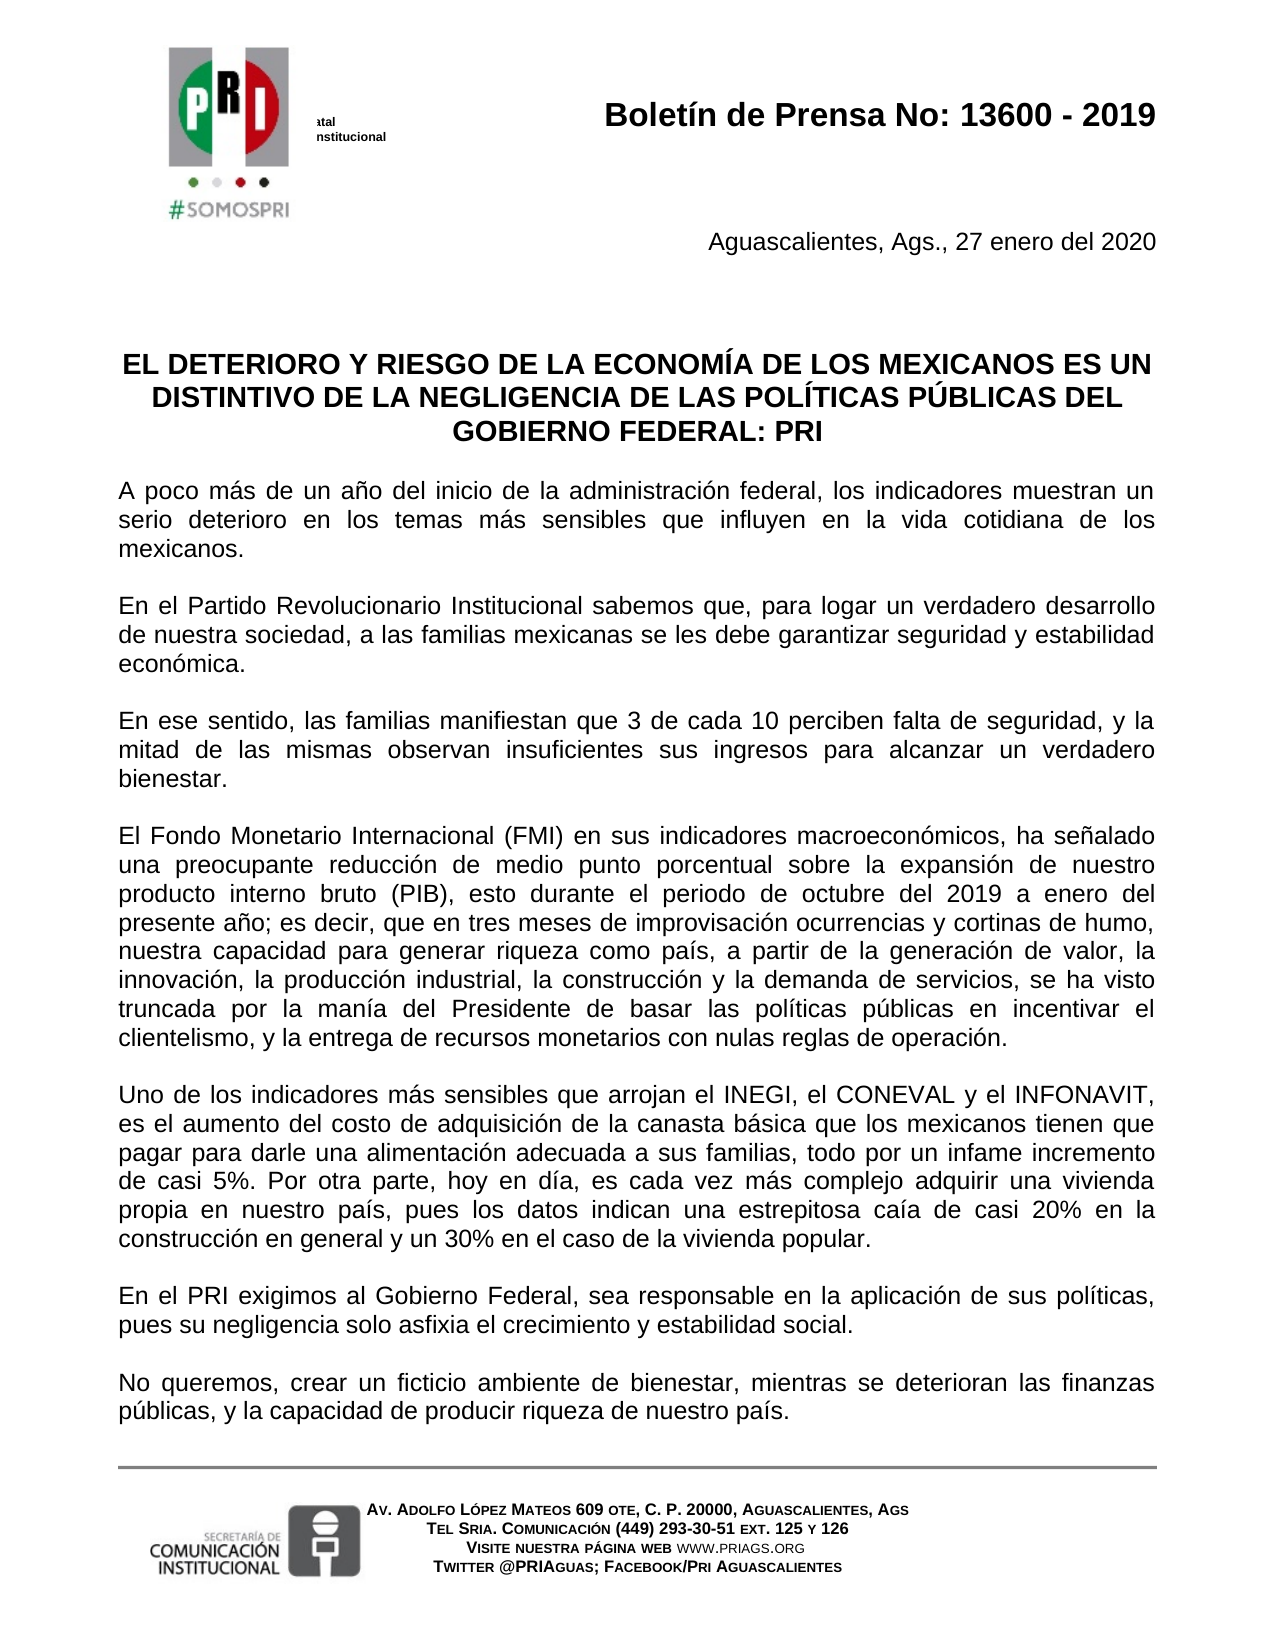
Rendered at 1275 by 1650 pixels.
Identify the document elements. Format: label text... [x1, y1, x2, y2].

picture [150, 1502, 379, 1584]
text A poco más de un año del inicio de la administración federal, los indicadores muestran un serio deterioro en los temas más sensibles que influyen en la vida cotidiana de los mexicanos. [118, 476, 1157, 563]
text No queremos, crear un ficticio ambiente de bienestar, mientras se deterioran las finanzas públicas, y la capacidad de producir riqueza de nuestro país. [118, 1368, 1157, 1425]
text Aguascalientes, Ags., 27 enero del 2020 [118, 227, 1157, 256]
text Uno de los indicadores más sensibles que arrojan el INEGI, el CONEVAL y el INFONAVIT, es el aumento del costo de adquisición de la canasta básica que los mexicanos tienen que pagar para darle una alimentación adecuada a sus familias, todo por un infame incremento de casi 5%. Por otra parte, hoy en día, es cada vez más complejo adquirir una vivienda propia en nuestro país, pues los datos indican una estrepitosa caía de casi 20% en la construcción en general y un 30% en el caso de la vivienda popular. [118, 1080, 1157, 1253]
text En el PRI exigimos al Gobierno Federal, sea responsable en la aplicación de sus políticas, pues su negligencia solo asfixia el crecimiento y estabilidad social. [118, 1281, 1157, 1339]
text En el Partido Revolucionario Institucional sabemos que, para logar un verdadero desarrollo de nuestra sociedad, a las familias mexicanas se les debe garantizar seguridad y estabilidad económica. [118, 591, 1157, 678]
picture [140, 45, 318, 222]
text En ese sentido, las familias manifiestan que 3 de cada 10 perciben falta de seguridad, y la mitad de las mismas observan insuficientes sus ingresos para alcanzar un verdadero bienestar. [118, 706, 1157, 793]
text El Fondo Monetario Internacional (FMI) en sus indicadores macroeconómicos, ha señalado una preocupante reducción de medio punto porcentual sobre la expansión de nuestro producto interno bruto (PIB), esto durante el periodo de octubre del 2019 a enero del presente año; es decir, que en tres meses de improvisación ocurrencias y cortinas de humo, nuestra capacidad para generar riqueza como país, a partir de la generación de valor, la innovación, la producción industrial, la construcción y la demanda de servicios, se ha visto truncada por la manía del Presidente de basar las políticas públicas en incentivar el clientelismo, y la entrega de recursos monetarios con nulas reglas de operación. [118, 821, 1157, 1051]
text EL DETERIORO Y RIESGO DE LA ECONOMÍA DE LOS MEXICANOS ES UN DISTINTIVO DE LA NEGLIGENCIA DE LAS POLÍTICAS PÚBLICAS DEL GOBIERNO FEDERAL: PRI [118, 347, 1157, 448]
